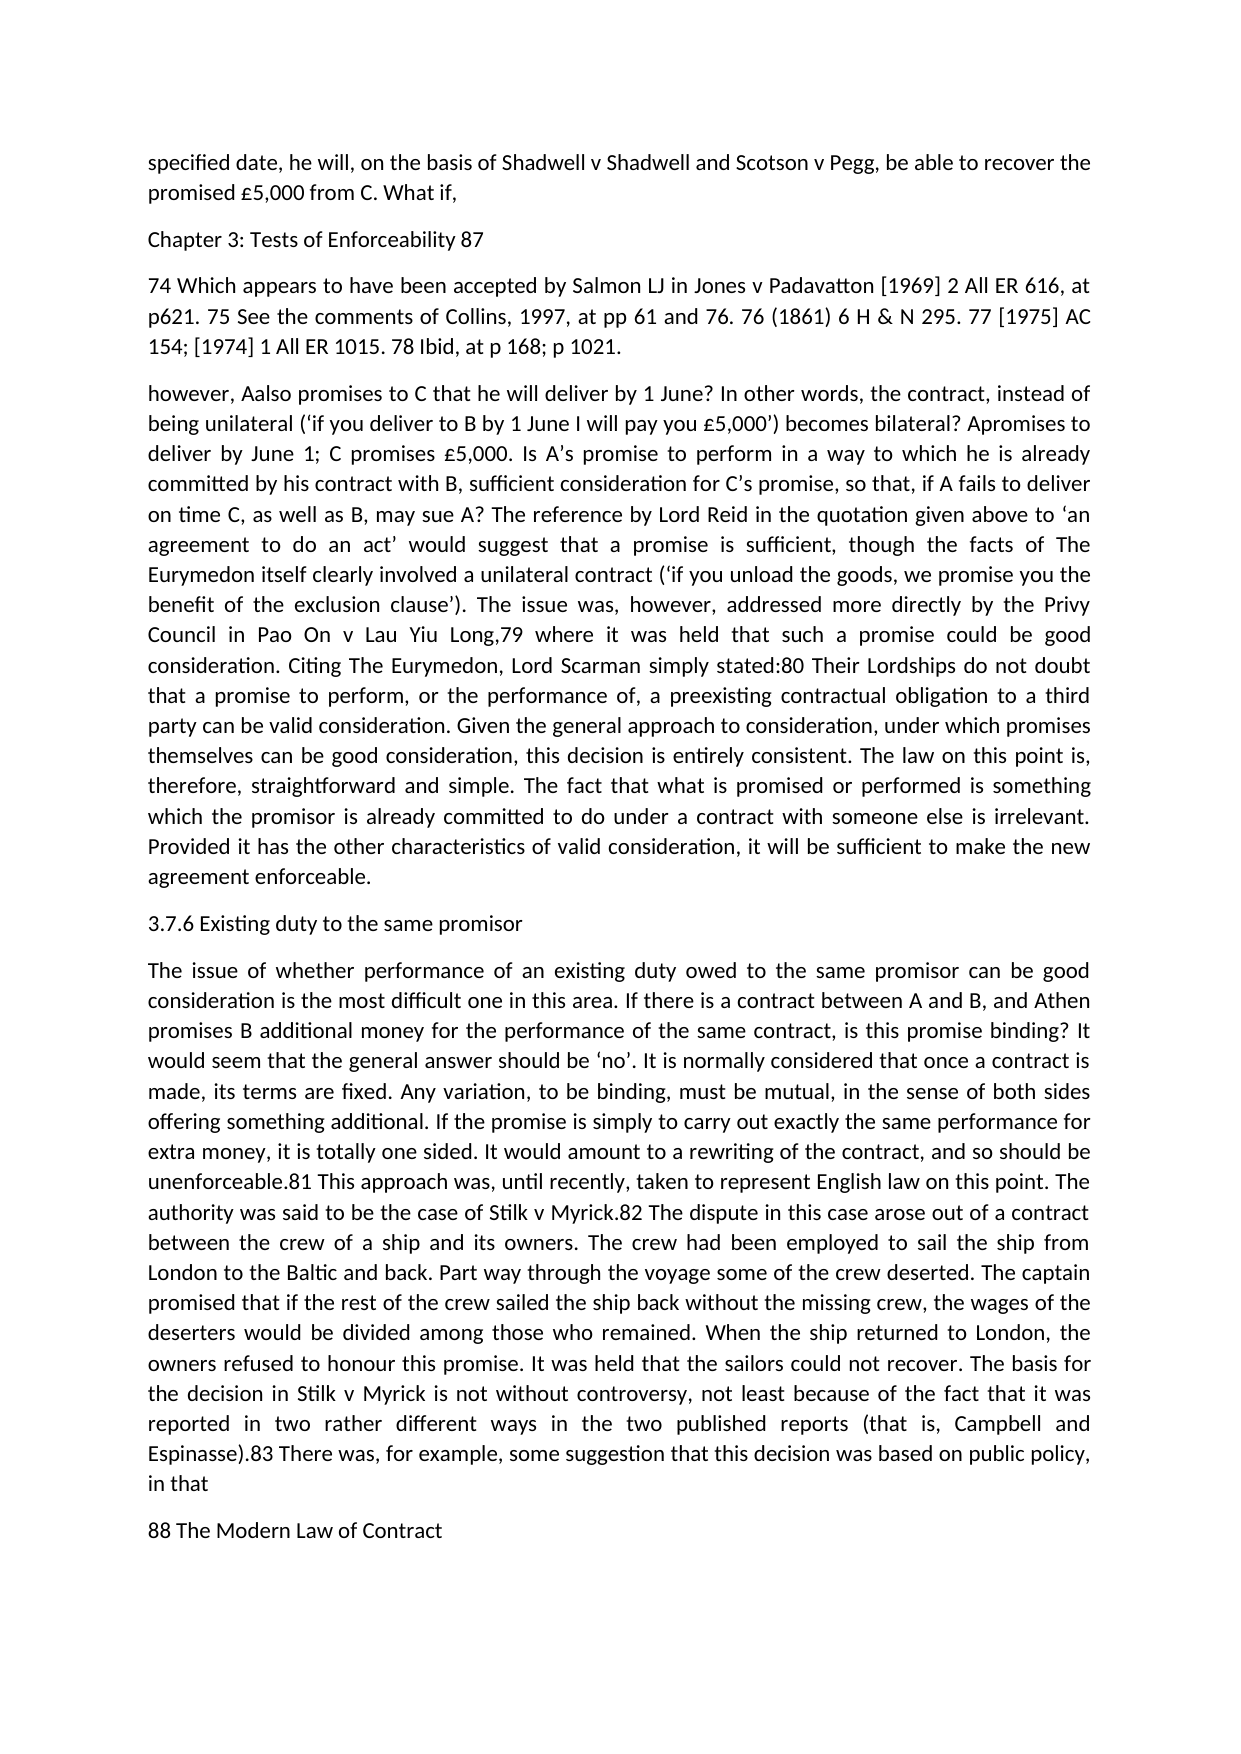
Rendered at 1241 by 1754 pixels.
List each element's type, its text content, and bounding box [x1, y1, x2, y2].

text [148, 148, 1093, 206]
text however, Aalso promises to C that he will deliver by 1 June? In other words, the contract, instead of being unilateral (‘if you deliver to B by 1 June I will pay you £5,000’) becomes bilateral? Apromises to deliver by June 1; C promises £5,000. Is A’s promise to perform in a way to which he is already committed by his contract with B, sufficient consideration for C’s promise, so that, if A fails to deliver on time C, as well as B, may sue A? The reference by Lord Reid in the quotation given above to ‘an agreement to do an act’ would suggest that a promise is sufficient, though the facts of The Eurymedon itself clearly involved a unilateral contract (‘if you unload the goods, we promise you the benefit of the exclusion clause’). The issue was, however, addressed more directly by the Privy Council in Pao On v Lau Yiu Long,79 where it was held that such a promise could be good consideration. Citing The Eurymedon, Lord Scarman simply stated:80 Their Lordships do not doubt that a promise to perform, or the performance of, a preexisting contractual obligation to a third party can be valid consideration. Given the general approach to consideration, under which promises themselves can be good consideration, this decision is entirely consistent. The law on this point is, therefore, straightforward and simple. The fact that what is promised or performed is something which the promisor is already committed to do under a contract with someone else is irrelevant. Provided it has the other characteristics of valid consideration, it will be sufficient to make the new agreement enforceable. [148, 379, 1093, 890]
text 3.7.6 Existing duty to the same promisor [148, 909, 1093, 937]
text 74 Which appears to have been accepted by Salmon LJ in Jones v Padavatton [1969] 2 All ER 616, at p621. 75 See the comments of Collins, 1997, at pp 61 and 76. 76 (1861) 6 H & N 295. 77 [1975] AC 154; [1974] 1 All ER 1015. 78 Ibid, at p 168; p 1021. [148, 272, 1093, 360]
text Chapter 3: Tests of Enforceability 87 [148, 225, 1093, 253]
text 88 The Modern Law of Contract [148, 1516, 1093, 1544]
text The issue of whether performance of an existing duty owed to the same promisor can be good consideration is the most difficult one in this area. If there is a contract between A and B, and Athen promises B additional money for the performance of the same contract, is this promise binding? It would seem that the general answer should be ‘no’. It is normally considered that once a contract is made, its terms are fixed. Any variation, to be binding, must be mutual, in the sense of both sides offering something additional. If the promise is simply to carry out exactly the same performance for extra money, it is totally one sided. It would amount to a rewriting of the contract, and so should be unenforceable.81 This approach was, until recently, taken to represent English law on this point. The authority was said to be the case of Stilk v Myrick.82 The dispute in this case arose out of a contract between the crew of a ship and its owners. The crew had been employed to sail the ship from London to the Baltic and back. Part way through the voyage some of the crew deserted. The captain promised that if the rest of the crew sailed the ship back without the missing crew, the wages of the deserters would be divided among those who remained. When the ship returned to London, the owners refused to honour this promise. It was held that the sailors could not recover. The basis for the decision in Stilk v Myrick is not without controversy, not least because of the fact that it was reported in two rather different ways in the two published reports (that is, Campbell and Espinasse).83 There was, for example, some suggestion that this decision was based on public policy, in that [148, 956, 1093, 1497]
